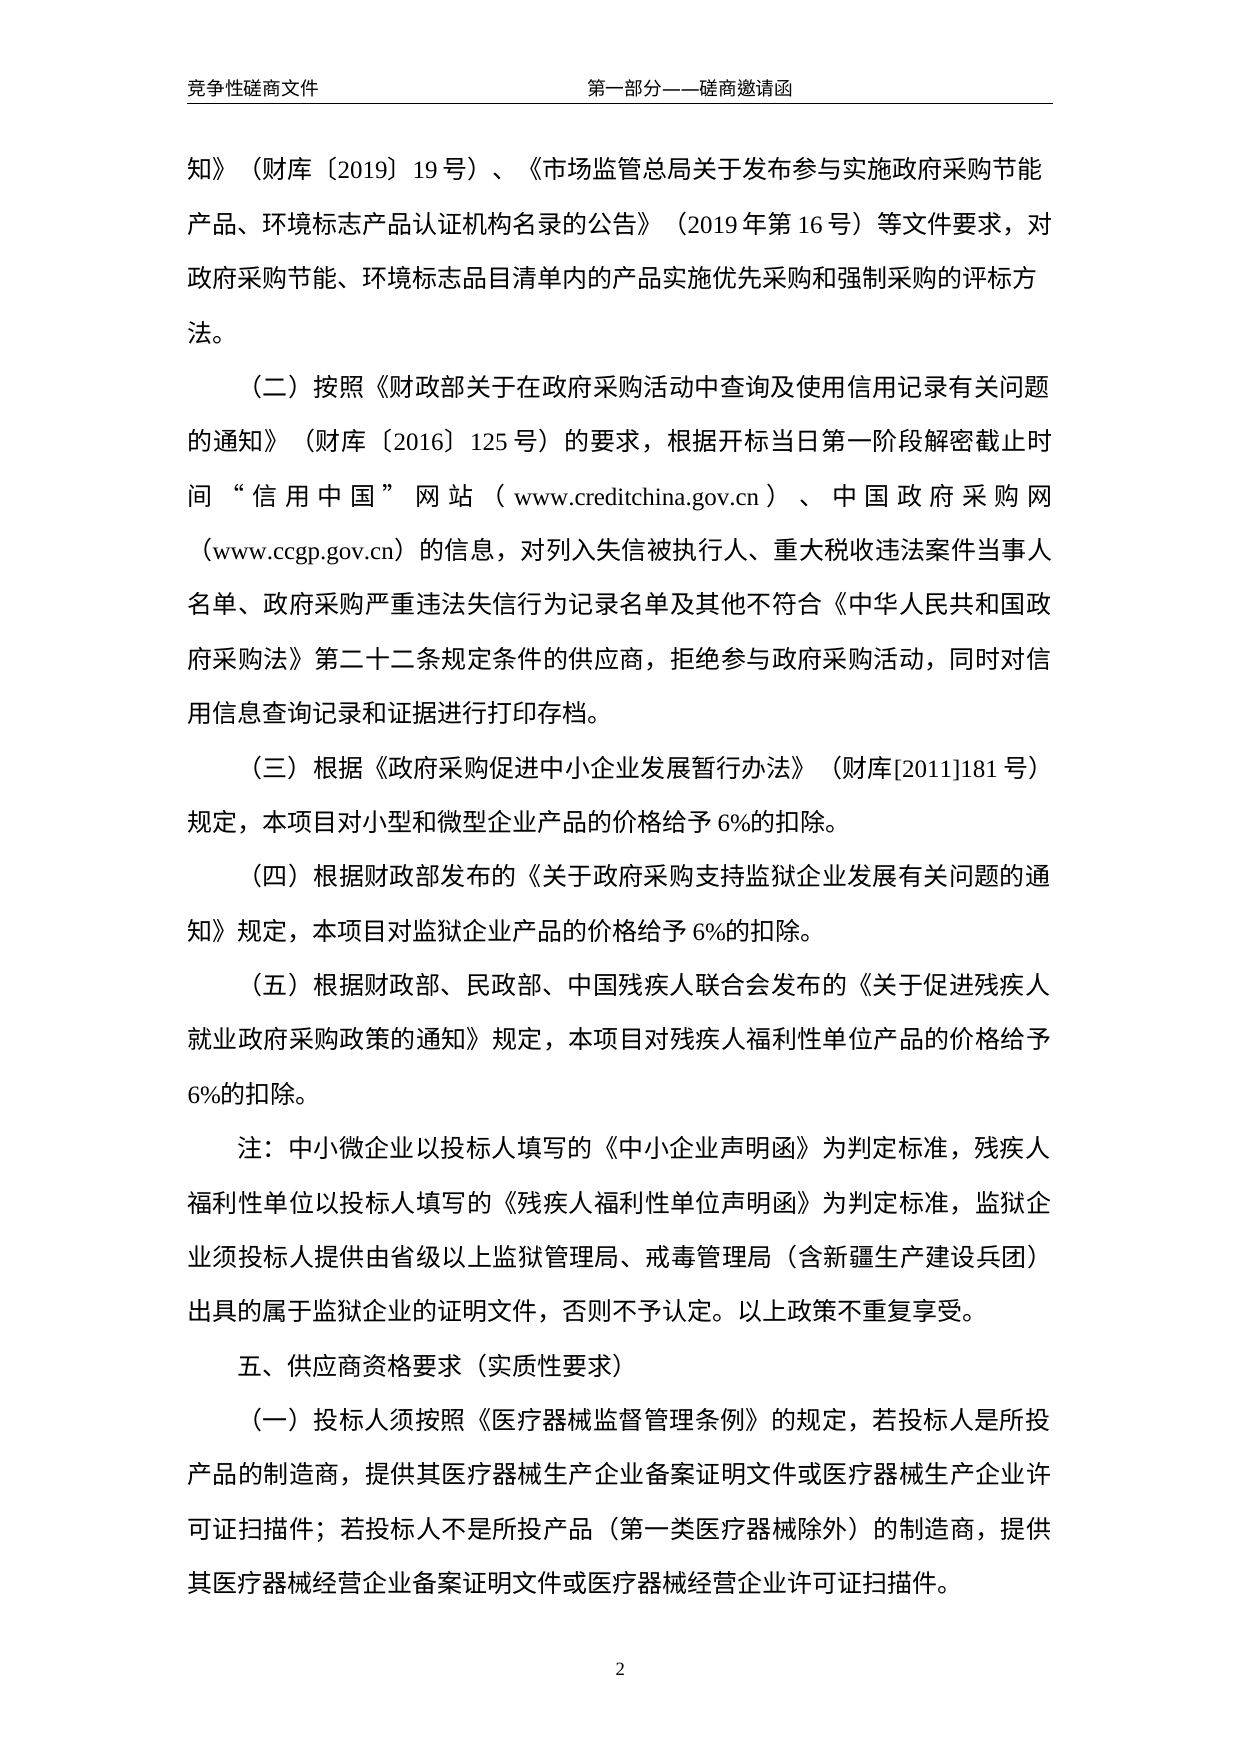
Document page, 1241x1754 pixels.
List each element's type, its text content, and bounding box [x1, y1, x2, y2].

text （三）根据《政府采购促进中小企业发展暂行办法》（财库[2011]181号）规定，本项目对小型和微型企业产品的价格给予6%的扣除。 [187, 748, 1053, 839]
text （二）按照《财政部关于在政府采购活动中查询及使用信用记录有关问题的通知》（财库〔2016〕125号）的要求，根据开标当日第一阶段解密截止时间“信用中国”网站（www.creditchina.gov.cn）、中国政府采购网（www.ccgp.gov.cn）的信息，对列入失信被执行人、重大税收违法案件当事人名单、政府采购严重违法失信行为记录名单及其他不符合《中华人民共和国政府采购法》第二十二条规定条件的供应商，拒绝参与政府采购活动，同时对信用信息查询记录和证据进行打印存档。 [187, 367, 1053, 730]
text 五、供应商资格要求（实质性要求） [187, 1346, 1053, 1382]
text 注：中小微企业以投标人填写的《中小企业声明函》为判定标准，残疾人福利性单位以投标人填写的《残疾人福利性单位声明函》为判定标准，监狱企业须投标人提供由省级以上监狱管理局、戒毒管理局（含新疆生产建设兵团）出具的属于监狱企业的证明文件，否则不予认定。以上政策不重复享受。 [187, 1129, 1053, 1328]
text （一）投标人须按照《医疗器械监督管理条例》的规定，若投标人是所投产品的制造商，提供其医疗器械生产企业备案证明文件或医疗器械生产企业许可证扫描件；若投标人不是所投产品（第一类医疗器械除外）的制造商，提供其医疗器械经营企业备案证明文件或医疗器械经营企业许可证扫描件。 [187, 1401, 1053, 1600]
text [187, 150, 1053, 349]
text （四）根据财政部发布的《关于政府采购支持监狱企业发展有关问题的通知》规定，本项目对监狱企业产品的价格给予6%的扣除。 [187, 857, 1053, 947]
text （五）根据财政部、民政部、中国残疾人联合会发布的《关于促进残疾人就业政府采购政策的通知》规定，本项目对残疾人福利性单位产品的价格给予6%的扣除。 [187, 966, 1053, 1111]
